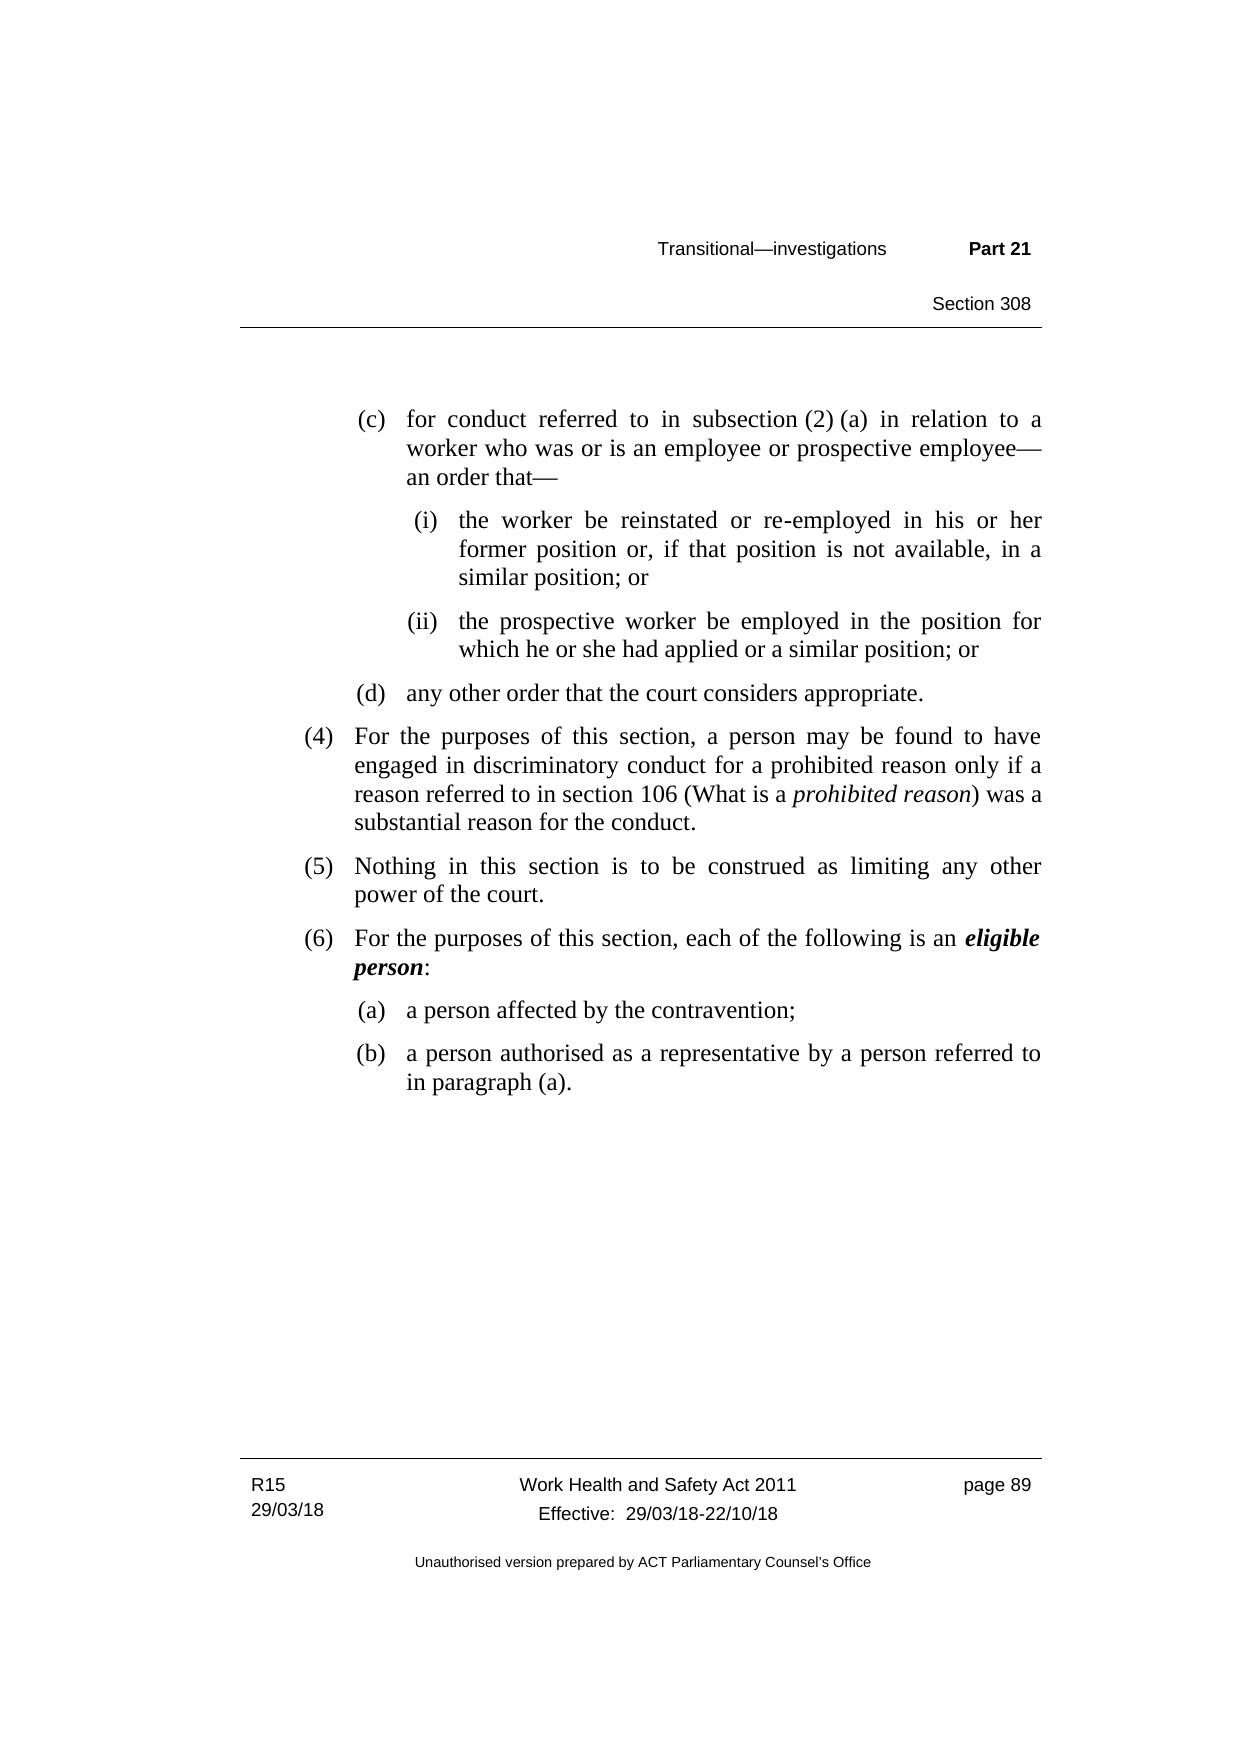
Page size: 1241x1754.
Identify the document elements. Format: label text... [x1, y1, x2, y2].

text (a) a person affected by the contravention; [239, 995, 1042, 1024]
text (ii) the prospective worker be employed in the position for which he or she had applied or a similar position; or [239, 606, 1042, 663]
text (c) for conduct referred to in subsection (2) (a) in relation to a worker who was or is an employee or prospective employee—an order that— [239, 404, 1042, 490]
text (6) For the purposes of this section, each of the following is an eligible person: [239, 923, 1042, 980]
text (d) any other order that the court considers appropriate. [239, 678, 1042, 707]
text (5) Nothing in this section is to be construed as limiting any other power of the court. [239, 851, 1042, 908]
text (i) the worker be reinstated or re-employed in his or her former position or, if that position is not available, in a similar position; or [239, 505, 1042, 591]
text (4) For the purposes of this section, a person may be found to have engaged in discriminatory conduct for a prohibited reason only if a reason referred to in section 106 (What is a prohibited reason) was a substantial reason for the conduct. [239, 721, 1042, 836]
text (b) a person authorised as a representative by a person referred to in paragraph (a). [239, 1038, 1042, 1096]
